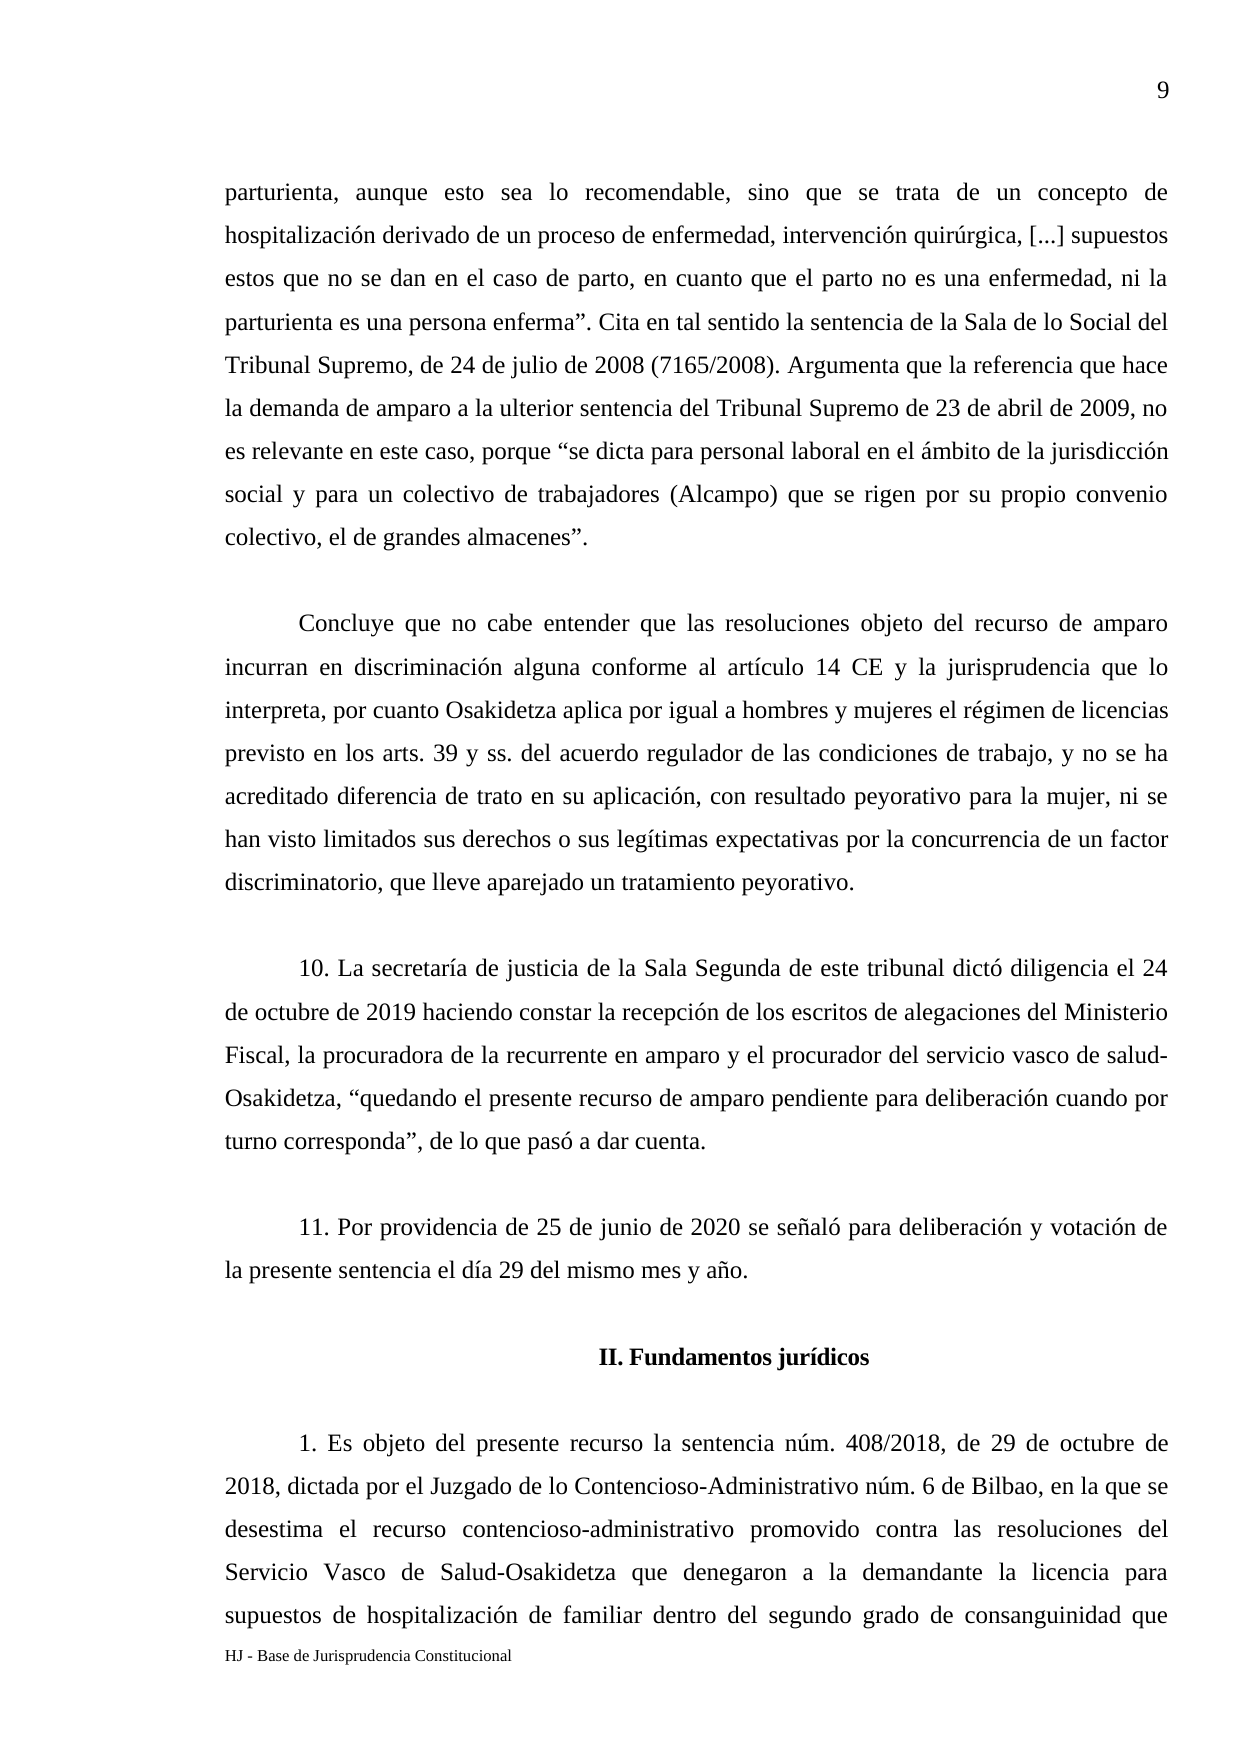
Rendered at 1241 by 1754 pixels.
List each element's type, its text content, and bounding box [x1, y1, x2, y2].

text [224, 177, 1169, 551]
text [224, 1428, 1169, 1629]
text 10. La secretaría de justicia de la Sala Segunda de este tribunal dictó diligencia el 24 de octubre de 2019 haciendo constar la recepción de los escritos de alegaciones del Ministerio Fiscal, la procuradora de la recurrente en amparo y el procurador del servicio vasco de salud-Osakidetza, “quedando el presente recurso de amparo pendiente para deliberación cuando por turno corresponda”, de lo que pasó a dar cuenta. [224, 953, 1169, 1155]
subtitle II. Fundamentos jurídicos [224, 1342, 1169, 1370]
text Concluye que no cabe entender que las resoluciones objeto del recurso de amparo incurran en discriminación alguna conforme al artículo 14 CE y la jurisprudencia que lo interpreta, por cuanto Osakidetza aplica por igual a hombres y mujeres el régimen de licencias previsto en los arts. 39 y ss. del acuerdo regulador de las condiciones de trabajo, y no se ha acreditado diferencia de trato en su aplicación, con resultado peyorativo para la mujer, ni se han visto limitados sus derechos o sus legítimas expectativas por la concurrencia de un factor discriminatorio, que lleve aparejado un tratamiento peyorativo. [224, 608, 1169, 896]
text 11. Por providencia de 25 de junio de 2020 se señaló para deliberación y votación de la presente sentencia el día 29 del mismo mes y año. [224, 1212, 1169, 1284]
